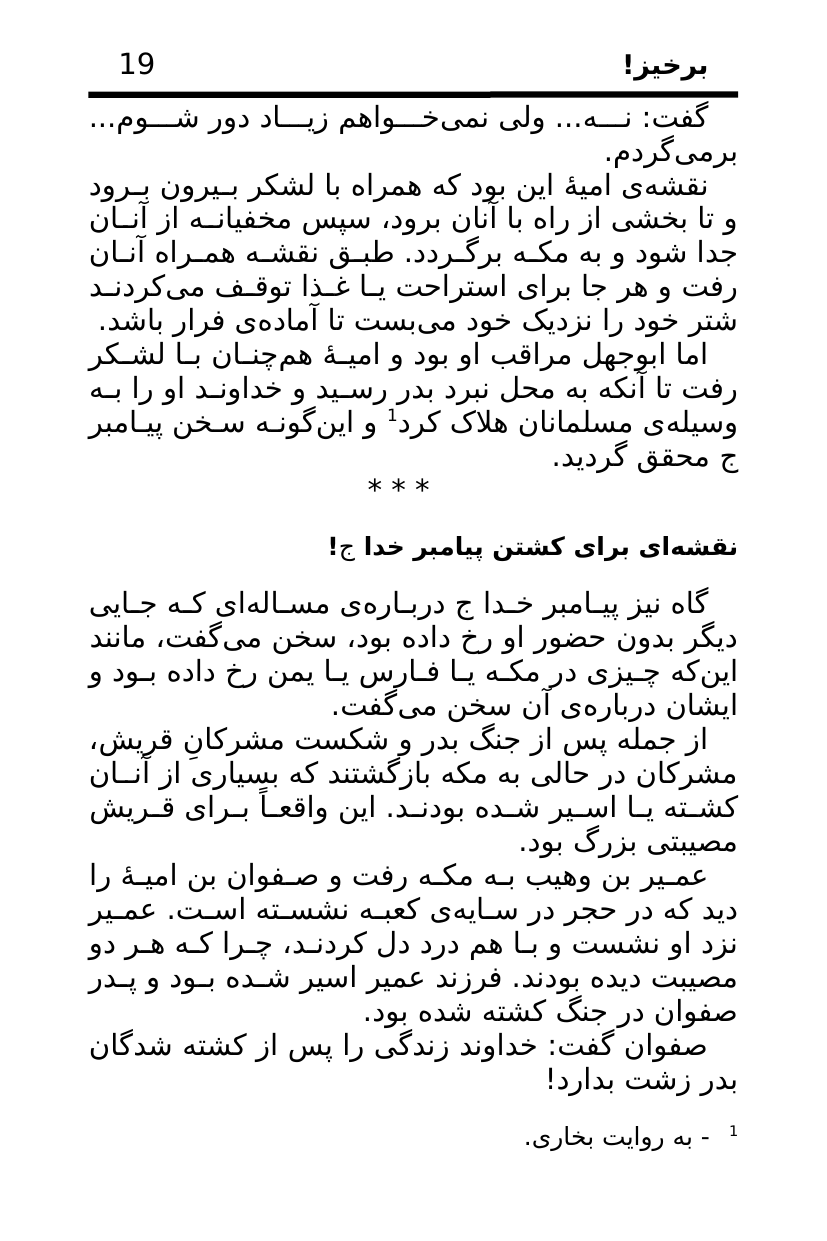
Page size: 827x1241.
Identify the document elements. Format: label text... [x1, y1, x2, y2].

text گاه نیز پیامبر خدا ج درباره‌ی مساله‌ای که جایی دیگر بدون حضور او رخ داده بود، سخن می‌گفت، مانند این‌که چیزی در مکه یا فارس یا یمن رخ داده بود و ایشان درباره‌ی آن سخن می‌گفت. [89, 587, 738, 722]
text * * * [89, 473, 738, 507]
text اما ابوجهل مراقب او بود و امیۀ هم‌چنان با لشکر رفت تا آنکه به محل نبرد بدر رسید و خداوند او را به وسیله‌ی مسلمانان هلاک کرد و این‌گونه سخن پیامبر ج محقق گردید. [89, 338, 738, 473]
text نقشه‌ی امیۀ این بود که همراه با لشکر بیرون برود و تا بخشی از راه با آنان برود، سپس مخفیانه از آنان جدا شود و به مکه برگردد. طبق نقشه همراه آنان رفت و هر جا برای استراحت یا غذا توقف می‌کردند شتر خود را نزدیک خود می‌بست تا آماده‌ی فرار باشد. [89, 168, 738, 338]
text صفوان گفت: خداوند زندگی را پس از کشته شدگان بدر زشت بدارد! [89, 1028, 738, 1096]
text از جمله پس از جنگ بدر و شکست مشرکانِ قریش، مشرکان در حالی به مکه بازگشتند که بسیاری از آنان کشته یا اسیر شده بودند. این واقعاً برای قریش مصیبتی بزرگ بود. [89, 722, 738, 858]
text نقشه‌ای برای کشتن پیامبر خدا ج! [89, 532, 738, 562]
text عمیر بن وهیب به مکه رفت و صفوان بن امیۀ را دید که در حجر در سایه‌ی کعبه نشسته است. عمیر نزد او نشست و با هم درد دل کردند، چرا که هر دو مصیبت دیده بودند. فرزند عمیر اسیر شده بود و پدر صفوان در جنگ کشته شده بود. [89, 858, 738, 1028]
text گفت: نه... ولی نمی‌خواهم زیاد دور شوم... برمی‌گردم. [89, 100, 738, 168]
